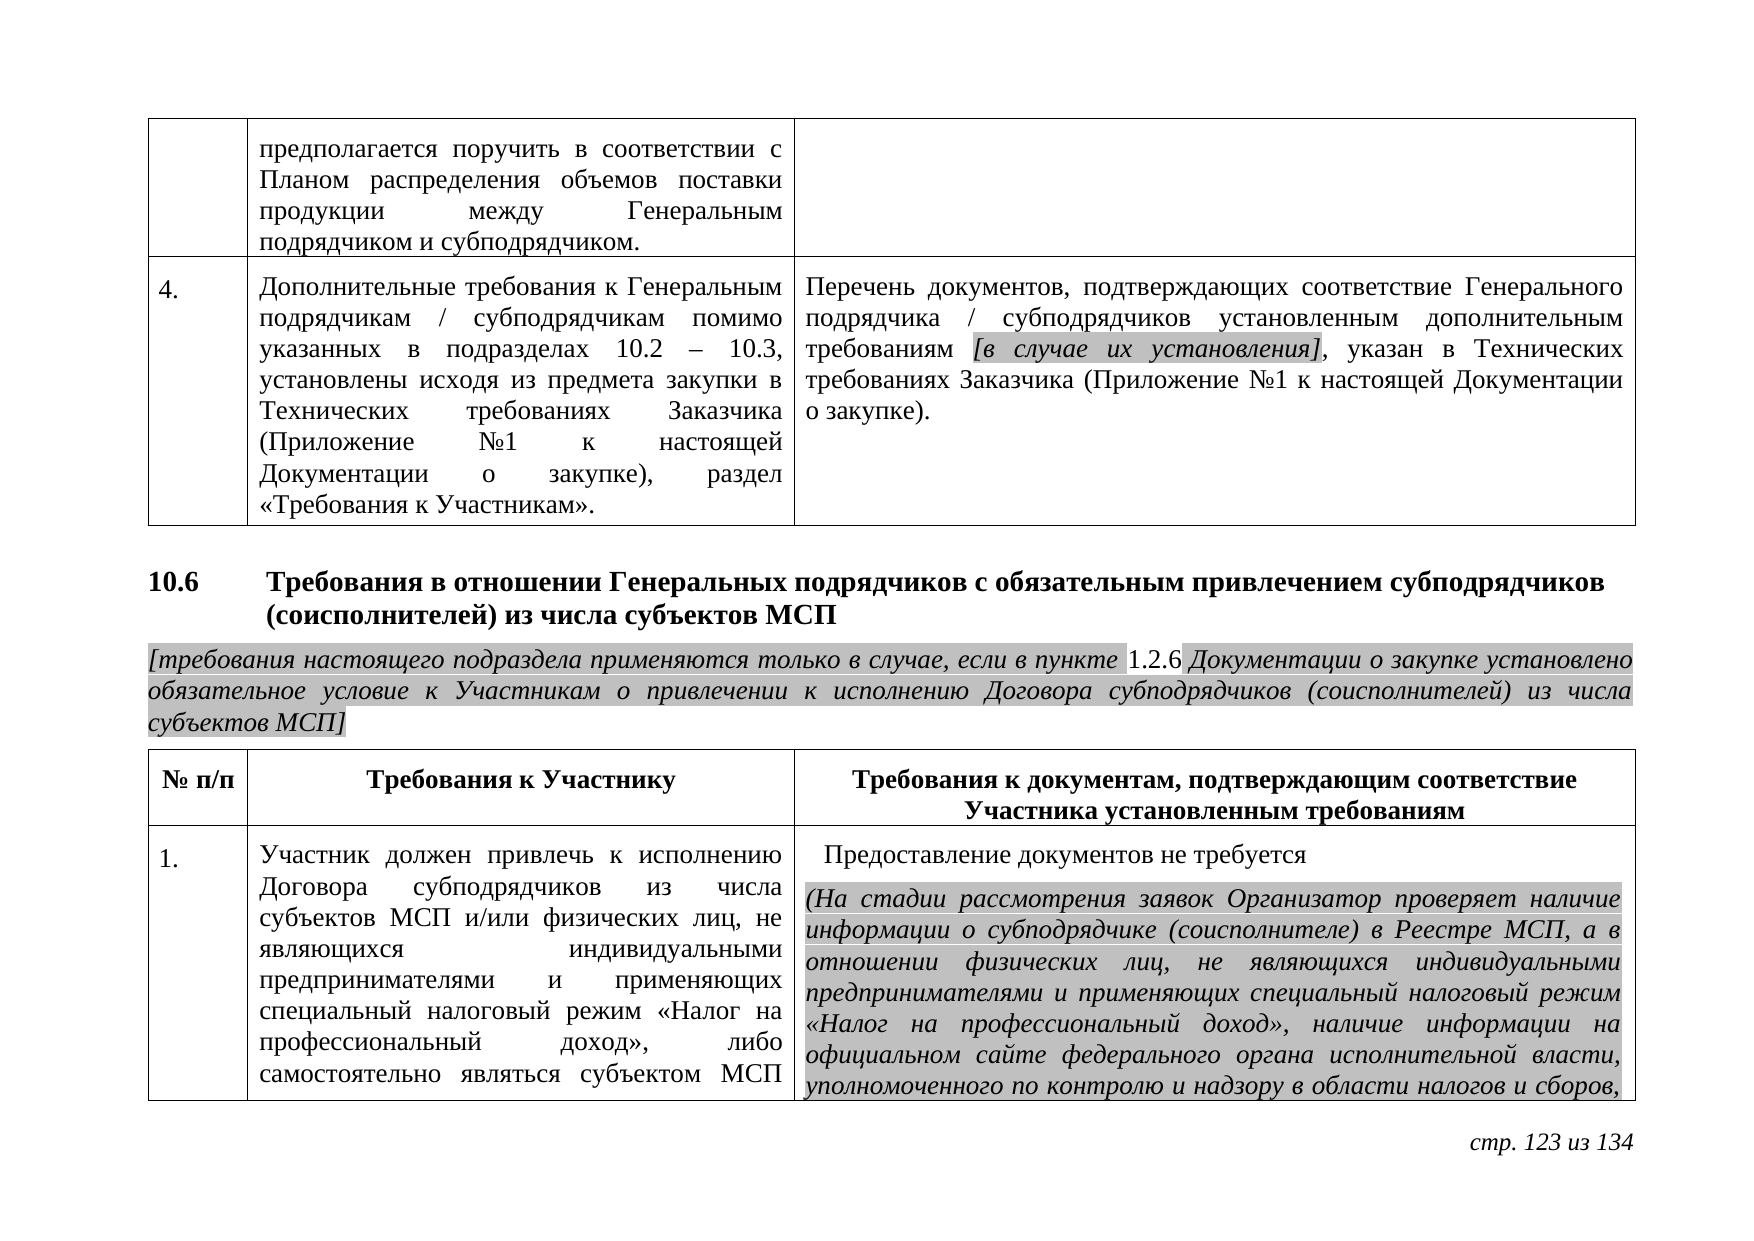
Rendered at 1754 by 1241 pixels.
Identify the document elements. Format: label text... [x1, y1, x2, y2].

table_cell Дополнительные требования к Генеральным подрядчикам / субподрядчикам помимо указанных в подразделах 10.2 – 10.3, установлены исходя из предмета закупки в Технических требованиях Заказчика (Приложение №1 к настоящей Документации о закупке), раздел «Требования к Участникам». [248, 257, 794, 525]
table_cell [149, 826, 247, 1100]
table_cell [248, 119, 794, 256]
text [требования настоящего подраздела применяются только в случае, если в пункте 1.2.6 Документации о закупке установлено обязательное условие к Участникам о привлечении к исполнению Договора субподрядчиков (соисполнителей) из числа субъектов МСП] [148, 643, 1636, 737]
table_header Требования к Участнику [248, 750, 794, 825]
table_header Требования к документам, подтверждающим соответствие Участника установленным требованиям [795, 750, 1635, 825]
table_cell [149, 119, 247, 256]
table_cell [248, 826, 794, 1100]
subtitle Требования в отношении Генеральных подрядчиков с обязательным привлечением субподрядчиков (соисполнителей) из числа субъектов МСП [148, 564, 1636, 631]
table_cell Перечень документов, подтверждающих соответствие Генерального подрядчика / субподрядчиков установленным дополнительным требованиям [в случае их установления], указан в Технических требованиях Заказчика (Приложение №1 к настоящей Документации о закупке). [795, 257, 1635, 525]
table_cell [795, 119, 1635, 256]
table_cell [795, 826, 1635, 1100]
table_cell [149, 257, 247, 525]
table_header № п/п [149, 750, 247, 825]
